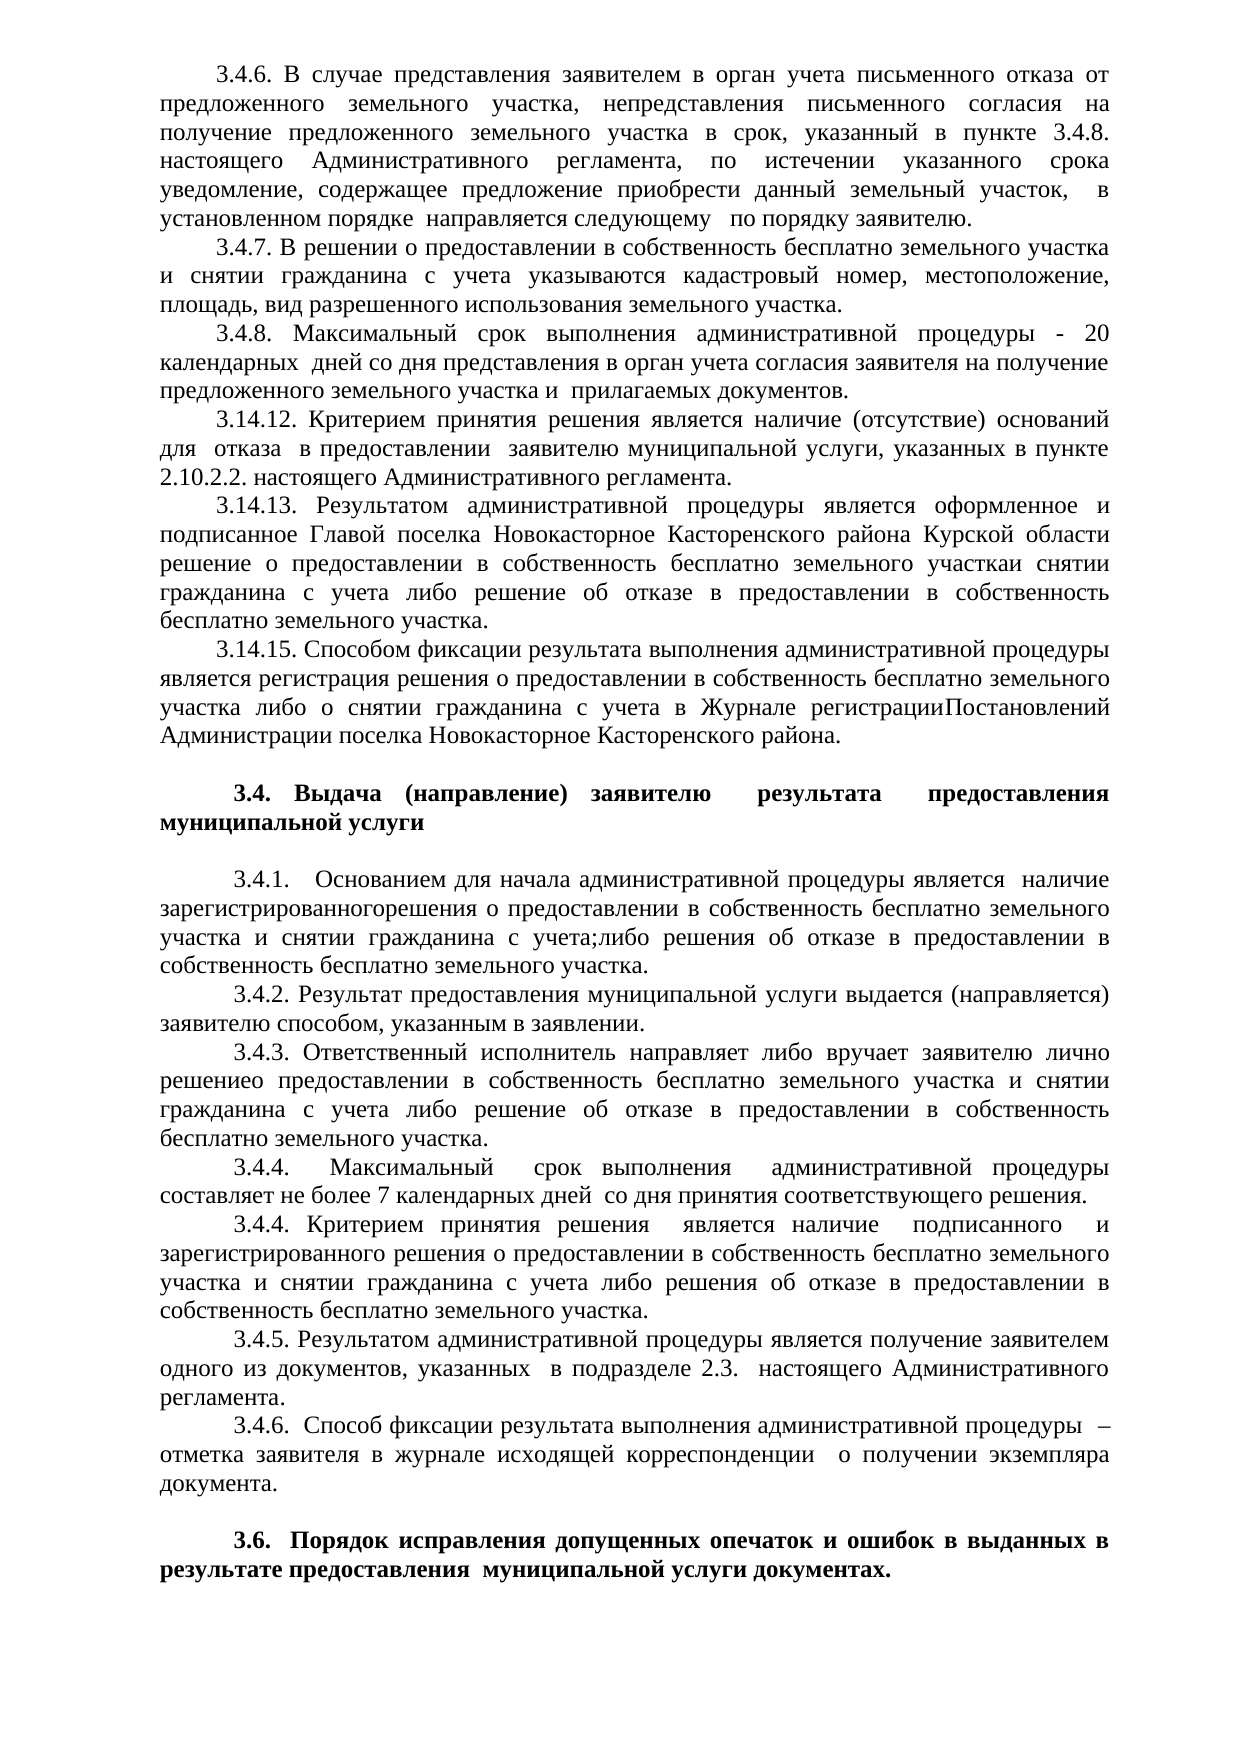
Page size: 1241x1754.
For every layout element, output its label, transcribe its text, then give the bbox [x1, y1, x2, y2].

text 3.14.13. Результатом административной процедуры является оформленное и подписанное Главой поселка Новокасторное Касторенского района Курской области решение о предоставлении в собственность бесплатно земельного участкаи снятии гражданина с учета либо решение об отказе в предоставлении в собственность бесплатно земельного участка. [159, 490, 1110, 634]
text 3.4.7. В решении о предоставлении в собственность бесплатно земельного участка и снятии гражданина с учета указываются кадастровый номер, местоположение, площадь, вид разрешенного использования земельного участка. [159, 232, 1110, 318]
text 3.4. Выдача (направление) заявителю результата предоставления муниципальной услуги [159, 778, 1110, 835]
text 3.4.6. Способ фиксации результата выполнения административной процедуры – отметка заявителя в журнале исходящей корреспонденции о получении экземпляра документа. [159, 1410, 1110, 1497]
text 3.4.2. Результат предоставления муниципальной услуги выдается (направляется) заявителю способом, указанным в заявлении. [159, 979, 1110, 1037]
text 3.4.4. Критерием принятия решения является наличие подписанного и зарегистрированного решения о предоставлении в собственность бесплатно земельного участка и снятии гражданина с учета либо решения об отказе в предоставлении в собственность бесплатно земельного участка. [159, 1209, 1110, 1324]
text 3.4.1. Основанием для начала административной процедуры является наличие зарегистрированногорешения о предоставлении в собственность бесплатно земельного участка и снятии гражданина с учета;либо решения об отказе в предоставлении в собственность бесплатно земельного участка. [159, 864, 1110, 979]
text 3.4.3. Ответственный исполнитель направляет либо вручает заявителю лично решениео предоставлении в собственность бесплатно земельного участка и снятии гражданина с учета либо решение об отказе в предоставлении в собственность бесплатно земельного участка. [159, 1037, 1110, 1152]
text 3.4.4. Максимальный срок выполнения административной процедуры составляет не более 7 календарных дней со дня принятия соответствующего решения. [159, 1152, 1110, 1209]
text 3.14.12. Критерием принятия решения является наличие (отсутствие) оснований для отказа в предоставлении заявителю муниципальной услуги, указанных в пункте 2.10.2.2. настоящего Административного регламента. [159, 404, 1110, 490]
text 3.4.8. Максимальный срок выполнения административной процедуры - 20 календарных дней со дня представления в орган учета согласия заявителя на получение предложенного земельного участка и прилагаемых документов. [159, 318, 1110, 404]
text 3.6. Порядок исправления допущенных опечаток и ошибок в выданных в результате предоставления муниципальной услуги документах. [159, 1525, 1110, 1583]
text 3.14.15. Способом фиксации результата выполнения административной процедуры является регистрация решения о предоставлении в собственность бесплатно земельного участка либо о снятии гражданина с учета в Журнале регистрацииПостановлений Администрации поселка Новокасторное Касторенского района. [159, 634, 1110, 749]
text 3.4.5. Результатом административной процедуры является получение заявителем одного из документов, указанных в подразделе 2.3. настоящего Административного регламента. [159, 1324, 1110, 1410]
text 3.4.6. В случае представления заявителем в орган учета письменного отказа от предложенного земельного участка, непредставления письменного согласия на получение предложенного земельного участка в срок, указанный в пункте 3.4.8. настоящего Административного регламента, по истечении указанного срока уведомление, содержащее предложение приобрести данный земельный участок, в установленном порядке направляется следующему по порядку заявителю. [159, 59, 1110, 232]
